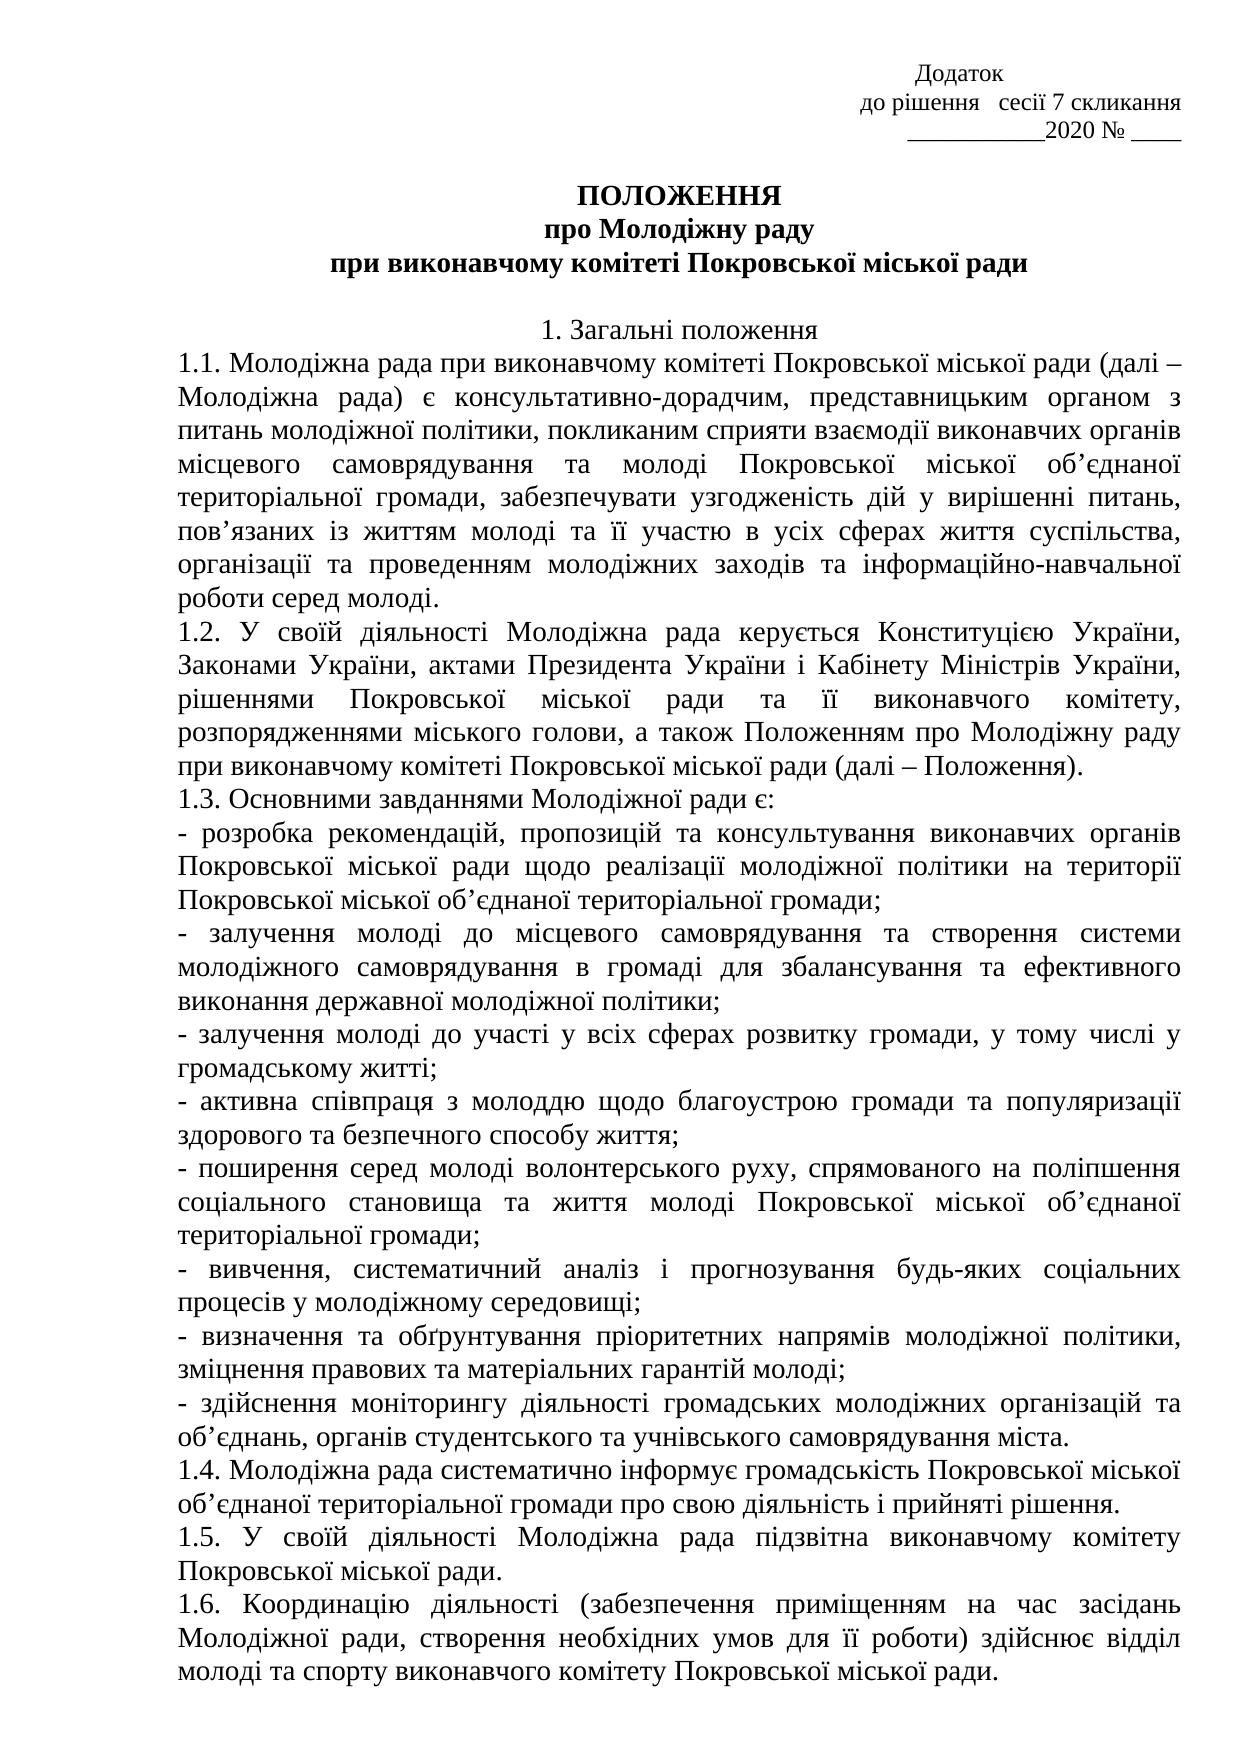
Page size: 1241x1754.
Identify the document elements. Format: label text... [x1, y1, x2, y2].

text - здійснення моніторингу діяльності громадських молодіжних організацій та об’єднань, органів студентського та учнівського самоврядування міста. [177, 1385, 1181, 1452]
text ПОЛОЖЕННЯ [177, 178, 1181, 211]
text 1.6. Координацію діяльності (забезпечення приміщенням на час засідань Молодіжної ради, створення необхідних умов для її роботи) здійснює відділ молоді та спорту виконавчого комітету Покровської міської ради. [177, 1586, 1181, 1687]
text про Молодіжну раду [177, 211, 1181, 245]
text - залучення молоді до місцевого самоврядування та створення системи молодіжного самоврядування в громаді для збалансування та ефективного виконання державної молодіжної політики; [177, 916, 1181, 1016]
text 1. Загальні положення [177, 312, 1181, 345]
text - вивчення, систематичний аналіз і прогнозування будь-яких соціальних процесів у молодіжному середовищі; [177, 1251, 1181, 1318]
text 1.2. У своїй діяльності Молодіжна рада керується Конституцією України, Законами України, актами Президента України і Кабінету Міністрів України, рішеннями Покровської міської ради та її виконавчого комітету, розпорядженнями міського голови, а також Положенням про Молодіжну раду при виконавчому комітеті Покровської міської ради (далі – Положення). [177, 614, 1181, 781]
text - залучення молоді до участі у всіх сферах розвитку громади, у тому числі у громадському житті; [177, 1016, 1181, 1083]
text до рішення сесії 7 скликання [177, 87, 1181, 115]
text 1.5. У своїй діяльності Молодіжна рада підзвітна виконавчому комітету Покровської міської ради. [177, 1519, 1181, 1586]
text 1.1. Молодіжна рада при виконавчому комітеті Покровської міської ради (далі – Молодіжна рада) є консультативно-дорадчим, представницьким органом з питань молодіжної політики, покликаним сприяти взаємодії виконавчих органів місцевого самоврядування та молоді Покровської міської об’єднаної територіальної громади, забезпечувати узгодженість дій у вирішенні питань, пов’язаних із життям молоді та її участю в усіх сферах життя суспільства, організації та проведенням молодіжних заходів та інформаційно-навчальної роботи серед молоді. [177, 345, 1181, 614]
text ___________2020 № ____ [177, 115, 1181, 144]
text 1.4. Молодіжна рада систематично інформує громадськість Покровської міської об’єднаної територіальної громади про свою діяльність і прийняті рішення. [177, 1452, 1181, 1519]
text при виконавчому комітеті Покровської міської ради [177, 245, 1181, 278]
text Додаток [177, 58, 1181, 87]
text - визначення та обґрунтування пріоритетних напрямів молодіжної політики, зміцнення правових та матеріальних гарантій молоді; [177, 1318, 1181, 1385]
text - розробка рекомендацій, пропозицій та консультування виконавчих органів Покровської міської ради щодо реалізації молодіжної політики на території Покровської міської об’єднаної територіальної громади; [177, 815, 1181, 916]
text - поширення серед молоді волонтерського руху, спрямованого на поліпшення соціального становища та життя молоді Покровської міської об’єднаної територіальної громади; [177, 1150, 1181, 1251]
text - активна співпраця з молоддю щодо благоустрою громади та популяризації здорового та безпечного способу життя; [177, 1083, 1181, 1150]
text 1.3. Основними завданнями Молодіжної ради є: [177, 781, 1181, 815]
